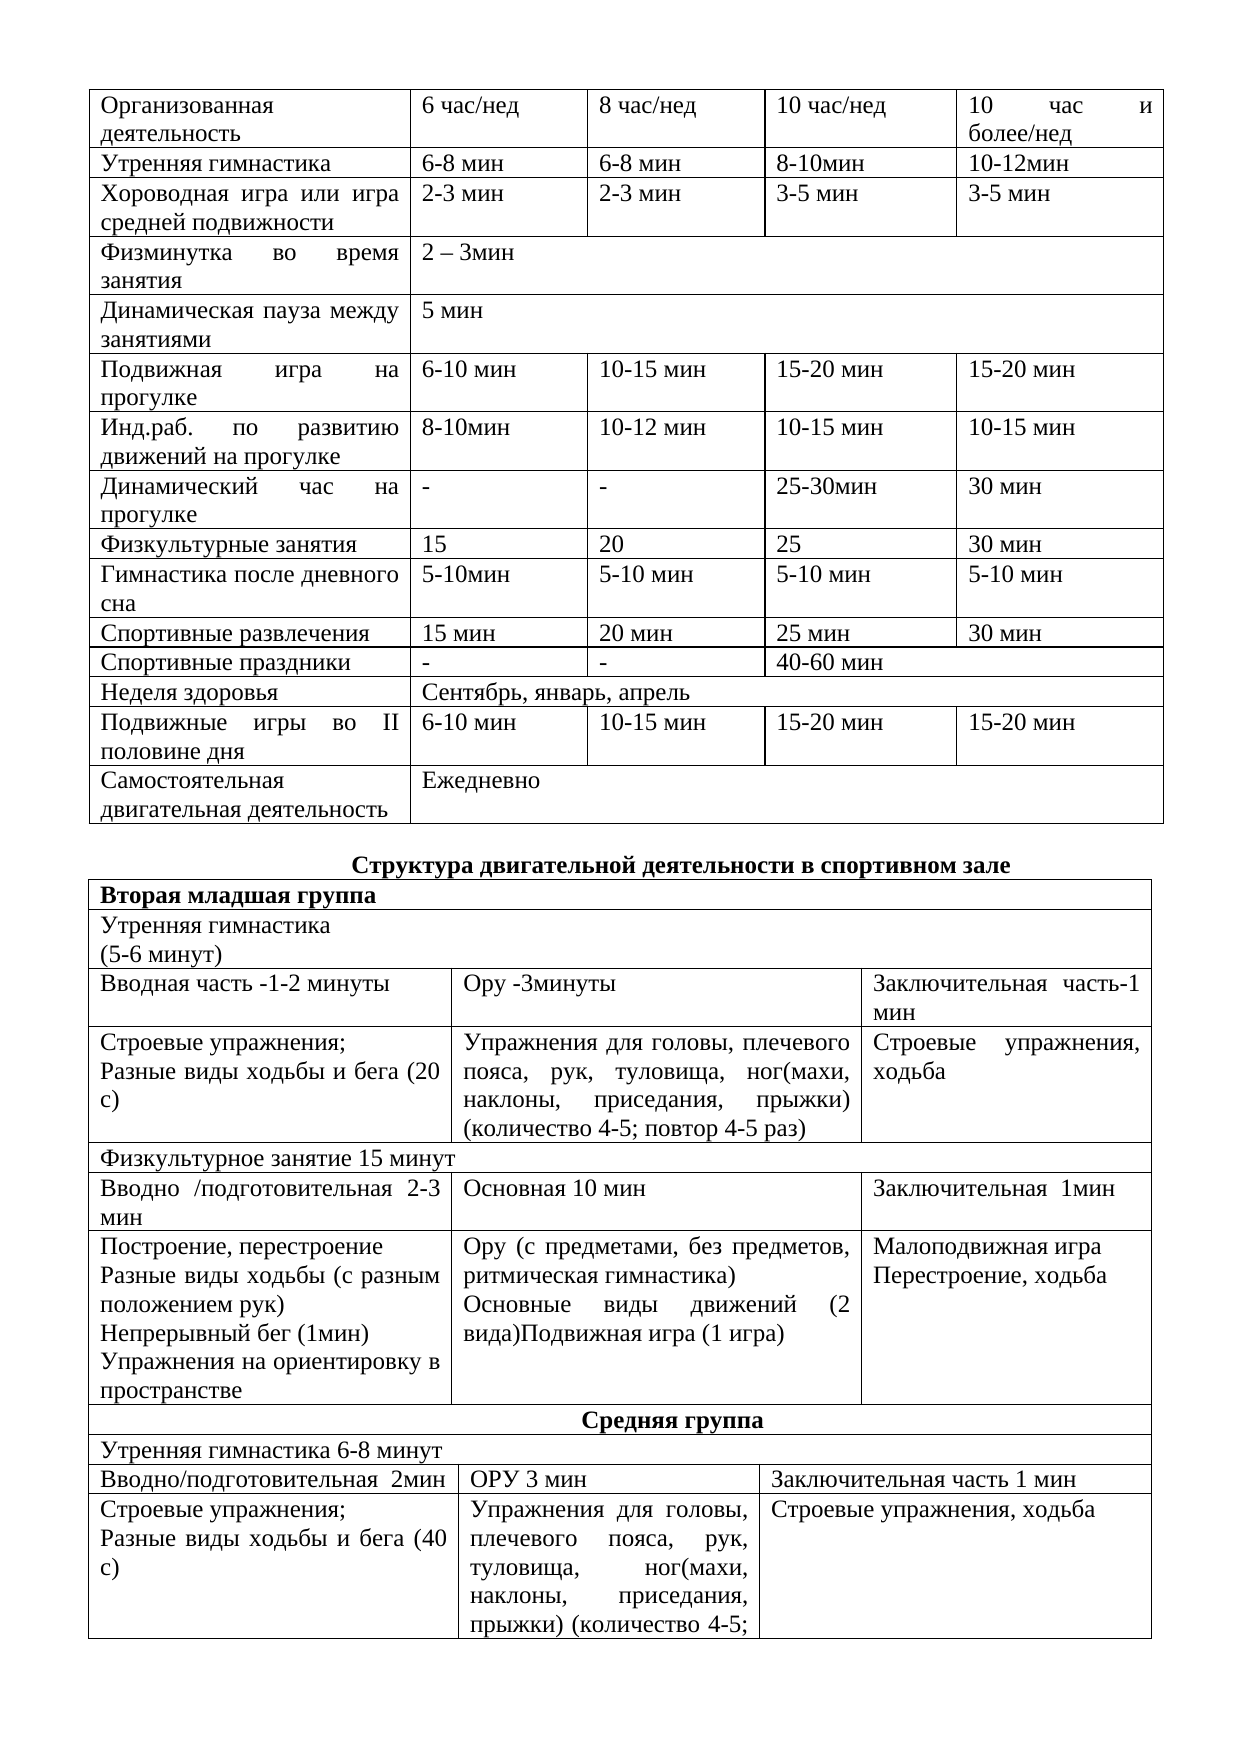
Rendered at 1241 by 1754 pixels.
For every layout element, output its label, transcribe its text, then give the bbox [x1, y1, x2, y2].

table_cell Спортивные праздники [90, 648, 410, 676]
table_cell Основная 10 мин [452, 1173, 861, 1230]
table_cell Ору -3минуты [452, 969, 861, 1026]
table_cell 3-5 мин [957, 178, 1163, 236]
table_cell Заключительная часть 1 мин [760, 1465, 1151, 1493]
table_cell Строевые упражнения; Разные виды ходьбы и бега (20 с) [89, 1027, 451, 1142]
table_cell Упражнения для головы, плечевого пояса, рук, туловища, ног(махи, наклоны, приседания, прыжки) (количество 4-5; повтор 4-5 раз) [452, 1027, 861, 1142]
table_cell 6 час/нед [411, 90, 587, 147]
table_cell - [411, 648, 587, 676]
table_cell 10-12мин [957, 148, 1163, 177]
table_cell Инд.раб. по развитию движений на прогулке [90, 412, 410, 470]
table_cell Утренняя гимнастика [90, 148, 410, 177]
table_cell 10-15 мин [766, 412, 956, 470]
table_cell 6-8 мин [588, 148, 764, 177]
table_header Вторая младшая группа [89, 880, 1151, 909]
table_cell Утренняя гимнастика (5-6 минут) [89, 910, 1151, 967]
table_cell Самостоятельная двигательная деятельность [90, 766, 410, 823]
table_cell Подвижная игра на прогулке [90, 354, 410, 411]
table_cell - [588, 471, 764, 528]
table_cell Вводная часть -1-2 минуты [89, 969, 451, 1026]
table_cell 15 мин [411, 618, 587, 646]
table_cell 5-10 мин [766, 559, 956, 617]
table_cell 25 [766, 529, 956, 558]
table_cell Средняя группа [89, 1405, 1151, 1434]
table_cell Сентябрь, январь, апрель [411, 677, 1163, 706]
table_cell Динамическая пауза между занятиями [90, 295, 410, 353]
table_cell 40-60 мин [766, 648, 1163, 676]
table_cell Малоподвижная игра Перестроение, ходьба [862, 1231, 1151, 1404]
table_cell 3-5 мин [766, 178, 956, 236]
table_cell 30 мин [957, 618, 1163, 646]
table_cell Ежедневно [411, 766, 1163, 823]
table_cell 10 час и более/нед [957, 90, 1163, 147]
table_cell Строевые упражнения, ходьба [862, 1027, 1151, 1142]
table_cell 30 мин [957, 529, 1163, 558]
table_cell 10-15 мин [588, 354, 764, 411]
table_cell Спортивные развлечения [90, 618, 410, 646]
table_cell Построение, перестроение Разные виды ходьбы (с разным положением рук) Непрерывный бег (1мин) Упражнения на ориентировку в пространстве [89, 1231, 451, 1404]
table_cell 5-10 мин [957, 559, 1163, 617]
table_cell 10-15 мин [957, 412, 1163, 470]
table_cell ОРУ 3 мин [459, 1465, 759, 1493]
table_cell 25 мин [766, 618, 956, 646]
table_cell 15-20 мин [957, 707, 1163, 764]
table_cell 8-10мин [411, 412, 587, 470]
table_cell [89, 1494, 458, 1638]
table_cell 5-10 мин [588, 559, 764, 617]
table_cell 5 мин [411, 295, 1163, 353]
table_cell 6-8 мин [411, 148, 587, 177]
table_cell Заключительная 1мин [862, 1173, 1151, 1230]
table_cell 10 час/нед [766, 90, 956, 147]
table_cell 2-3 мин [588, 178, 764, 236]
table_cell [459, 1494, 759, 1638]
table_cell 2-3 мин [411, 178, 587, 236]
table_cell 20 [588, 529, 764, 558]
table_cell 5-10мин [411, 559, 587, 617]
table_cell 6-10 мин [411, 354, 587, 411]
table_cell 8 час/нед [588, 90, 764, 147]
table_cell 15 [411, 529, 587, 558]
table_cell 30 мин [957, 471, 1163, 528]
table_cell Утренняя гимнастика 6-8 минут [89, 1435, 1151, 1463]
table_cell - [411, 471, 587, 528]
table_cell Заключительная часть-1 мин [862, 969, 1151, 1026]
table_cell - [588, 648, 764, 676]
table_cell Подвижные игры во II половине дня [90, 707, 410, 764]
table_cell Динамический час на прогулке [90, 471, 410, 528]
table_cell Физкультурные занятия [90, 529, 410, 558]
table_cell Хороводная игра или игра средней подвижности [90, 178, 410, 236]
table_cell 15-20 мин [957, 354, 1163, 411]
table_cell Физминутка во время занятия [90, 237, 410, 294]
table_cell Организованная деятельность [90, 90, 410, 147]
table_cell 15-20 мин [766, 707, 956, 764]
table_cell 2 – 3мин [411, 237, 1163, 294]
table_cell 15-20 мин [766, 354, 956, 411]
text Структура двигательной деятельности в спортивном зале [89, 850, 1152, 879]
table_cell Неделя здоровья [90, 677, 410, 706]
table_cell Гимнастика после дневного сна [90, 559, 410, 617]
table_cell 6-10 мин [411, 707, 587, 764]
table_cell 20 мин [588, 618, 764, 646]
table_cell Физкультурное занятие 15 минут [89, 1143, 1151, 1172]
table_cell 25-30мин [766, 471, 956, 528]
table_cell 10-12 мин [588, 412, 764, 470]
table_cell 10-15 мин [588, 707, 764, 764]
table_cell 8-10мин [766, 148, 956, 177]
table_cell Вводно /подготовительная 2-3 мин [89, 1173, 451, 1230]
table_cell Ору (с предметами, без предметов, ритмическая гимнастика) Основные виды движений (2 вида)Подвижная игра (1 игра) [452, 1231, 861, 1404]
table_cell Вводно/подготовительная 2мин [89, 1465, 458, 1493]
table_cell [760, 1494, 1151, 1638]
